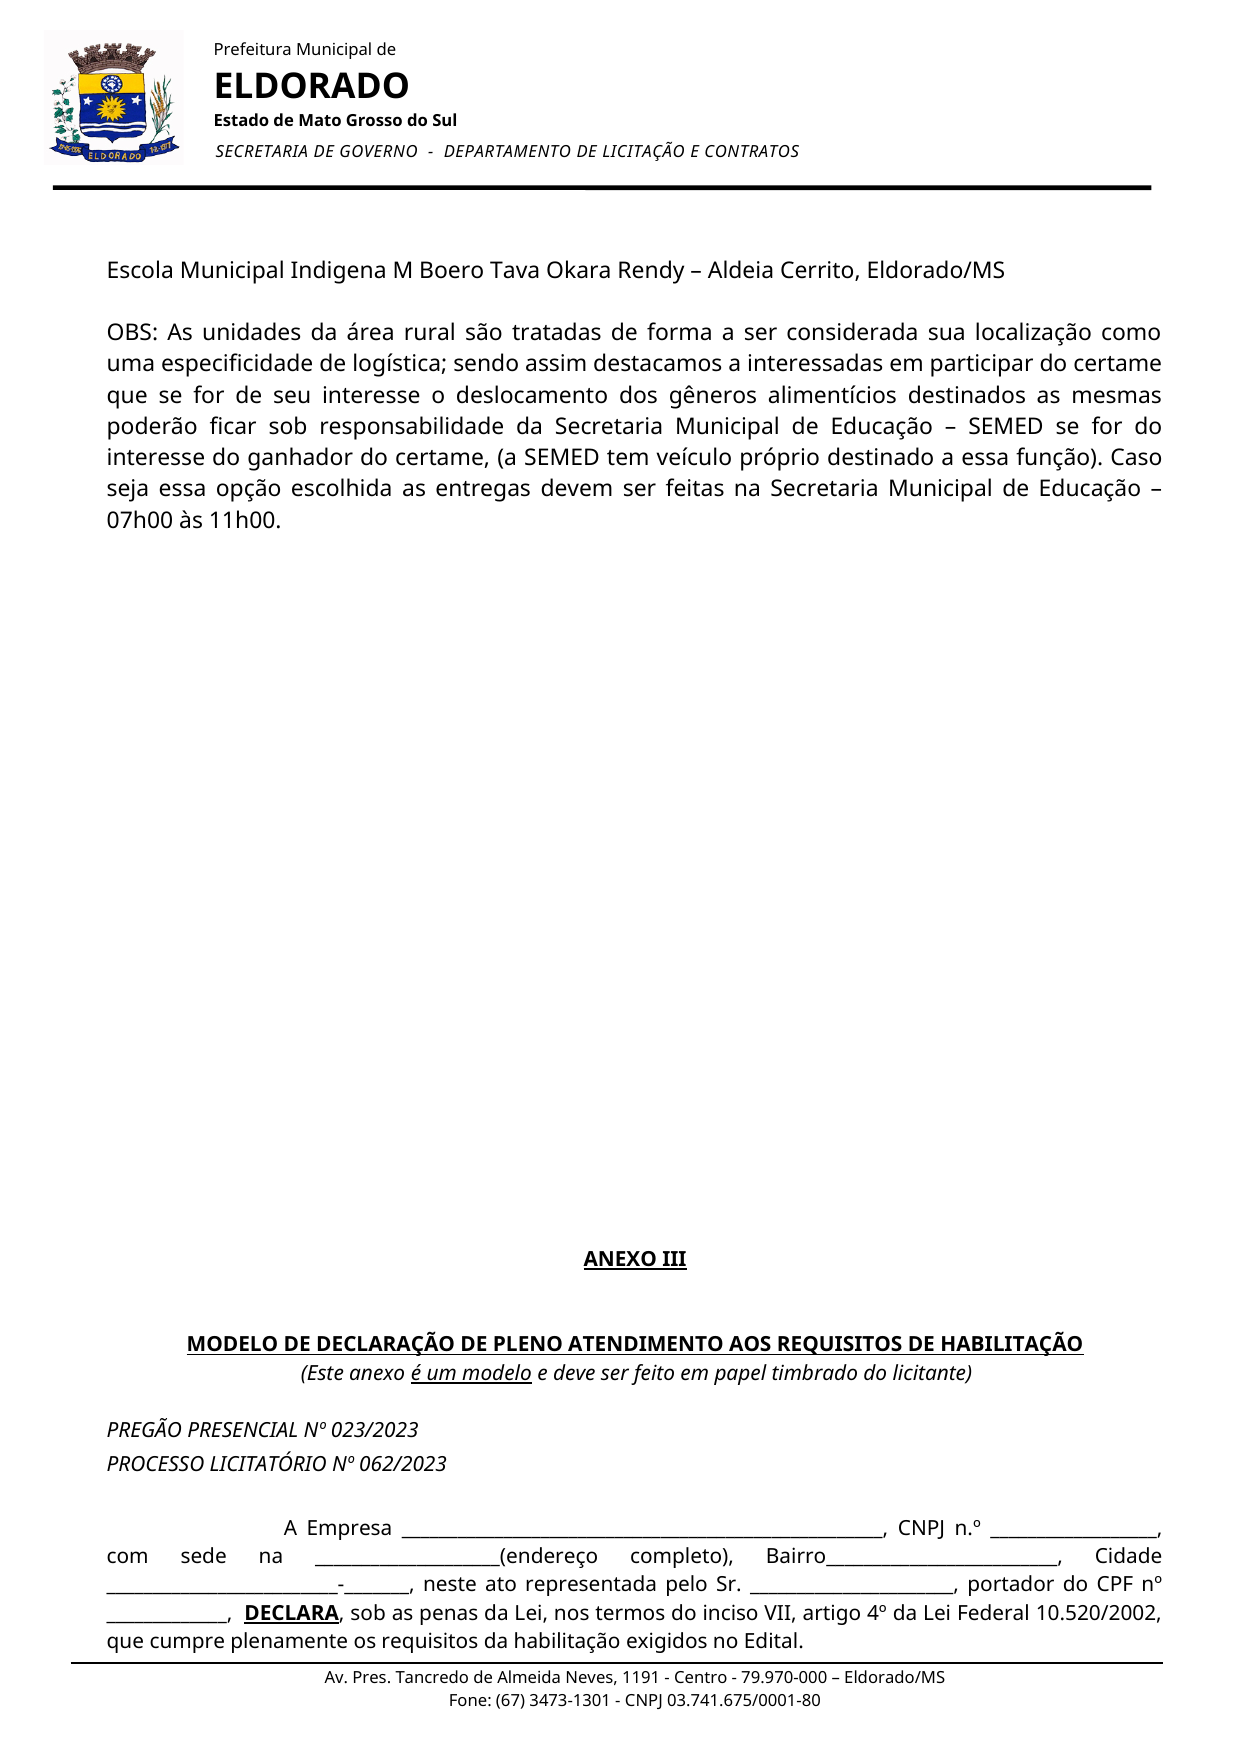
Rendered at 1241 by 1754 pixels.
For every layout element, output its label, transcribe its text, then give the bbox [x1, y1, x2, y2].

text MODELO DE DECLARAÇÃO DE PLENO ATENDIMENTO AOS REQUISITOS DE HABILITAÇÃO [106, 1329, 1163, 1358]
text A Empresa ____________________________________________________, CNPJ n.º __________________, com sede na ____________________(endereço completo), Bairro_________________________, Cidade _________________________-_______, neste ato representada pelo Sr. ______________________, portador do CPF nº _____________, DECLARA, sob as penas da Lei, nos termos do inciso VII, artigo 4º da Lei Federal 10.520/2002, que cumpre plenamente os requisitos da habilitação exigidos no Edital. [106, 1513, 1163, 1655]
subtitle PREGÃO PRESENCIAL Nº 023/2023 [106, 1415, 1163, 1443]
text Escola Municipal Indigena M Boero Tava Okara Rendy – Aldeia Cerrito, Eldorado/MS [106, 254, 1163, 285]
text OBS: As unidades da área rural são tratadas de forma a ser considerada sua localização como uma especificidade de logística; sendo assim destacamos a interessadas em participar do certame que se for de seu interesse o deslocamento dos gêneros alimentícios destinados as mesmas poderão ficar sob responsabilidade da Secretaria Municipal de Educação – SEMED se for do interesse do ganhador do certame, (a SEMED tem veículo próprio destinado a essa função). Caso seja essa opção escolhida as entregas devem ser feitas na Secretaria Municipal de Educação – 07h00 às 11h00. [106, 316, 1163, 535]
subtitle PROCESSO LICITATÓRIO Nº 062/2023 [106, 1449, 1163, 1478]
text ANEXO III [106, 1244, 1163, 1273]
text (Este anexo é um modelo e deve ser feito em papel timbrado do licitante) [106, 1358, 1163, 1386]
picture [43, 30, 184, 165]
